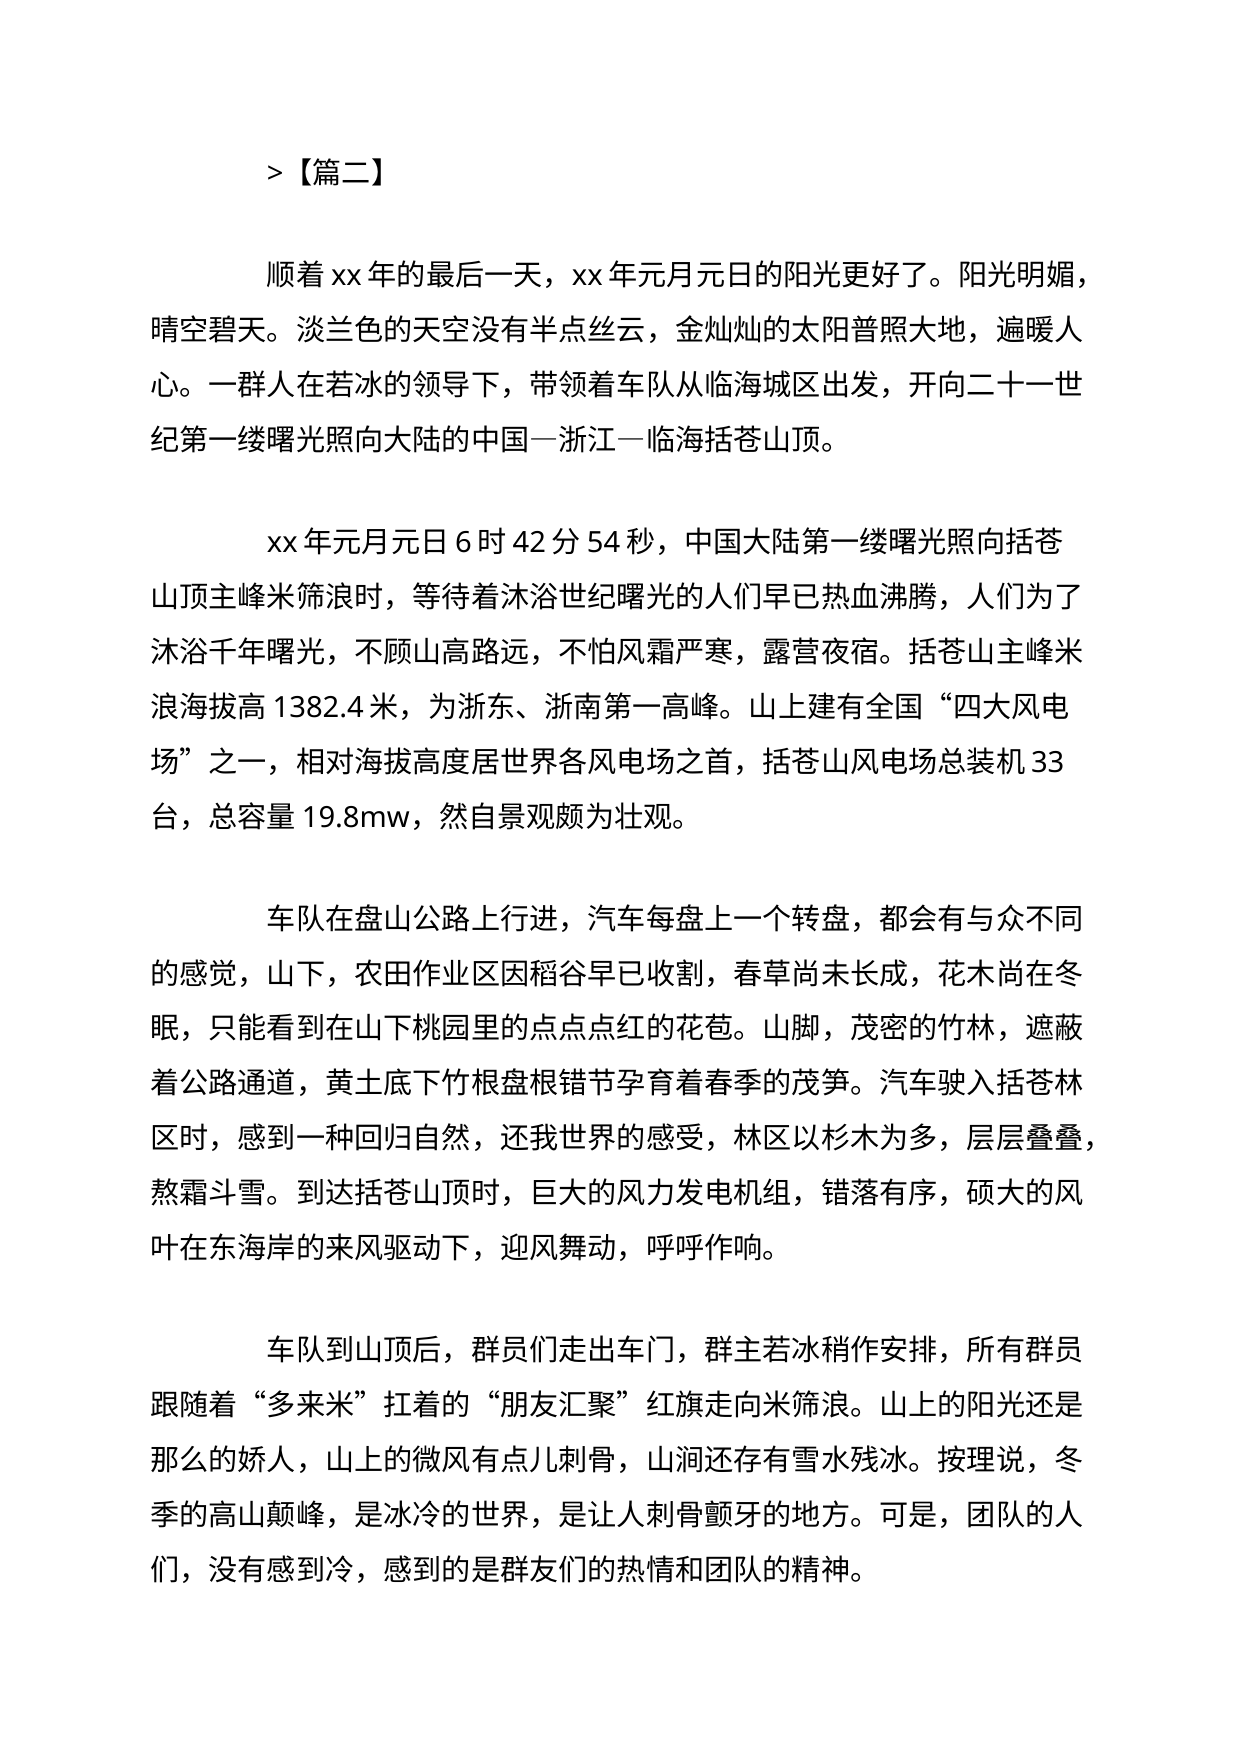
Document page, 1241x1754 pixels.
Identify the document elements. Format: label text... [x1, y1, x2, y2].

text 顺着xx年的最后一天，xx年元月元日的阳光更好了。阳光明媚，晴空碧天。淡兰色的天空没有半点丝云，金灿灿的太阳普照大地，遍暖人心。一群人在若冰的领导下，带领着车队从临海城区出发，开向二十一世纪第一缕曙光照向大陆的中国—浙江—临海括苍山顶。 [150, 252, 1090, 459]
text 车队到山顶后，群员们走出车门，群主若冰稍作安排，所有群员跟随着“多来米”扛着的“朋友汇聚”红旗走向米筛浪。山上的阳光还是那么的娇人，山上的微风有点儿刺骨，山涧还存有雪水残冰。按理说，冬季的高山颠峰，是冰冷的世界，是让人刺骨颤牙的地方。可是，团队的人们，没有感到冷，感到的是群友们的热情和团队的精神。 [150, 1326, 1090, 1588]
text xx年元月元日6时42分54秒，中国大陆第一缕曙光照向括苍山顶主峰米筛浪时，等待着沐浴世纪曙光的人们早已热血沸腾，人们为了沐浴千年曙光，不顾山高路远，不怕风霜严寒，露营夜宿。括苍山主峰米浪海拔高1382.4米，为浙东、浙南第一高峰。山上建有全国“四大风电场”之一，相对海拔高度居世界各风电场之首，括苍山风电场总装机33台，总容量19.8mw，然自景观颇为壮观。 [150, 518, 1090, 836]
text >【篇二】 [150, 150, 1090, 192]
text 车队在盘山公路上行进，汽车每盘上一个转盘，都会有与众不同的感觉，山下，农田作业区因稻谷早已收割，春草尚未长成，花木尚在冬眠，只能看到在山下桃园里的点点点红的花苞。山脚，茂密的竹林，遮蔽着公路通道，黄土底下竹根盘根错节孕育着春季的茂笋。汽车驶入括苍林区时，感到一种回归自然，还我世界的感受，林区以杉木为多，层层叠叠，熬霜斗雪。到达括苍山顶时，巨大的风力发电机组，错落有序，硕大的风叶在东海岸的来风驱动下，迎风舞动，呼呼作响。 [150, 895, 1090, 1267]
